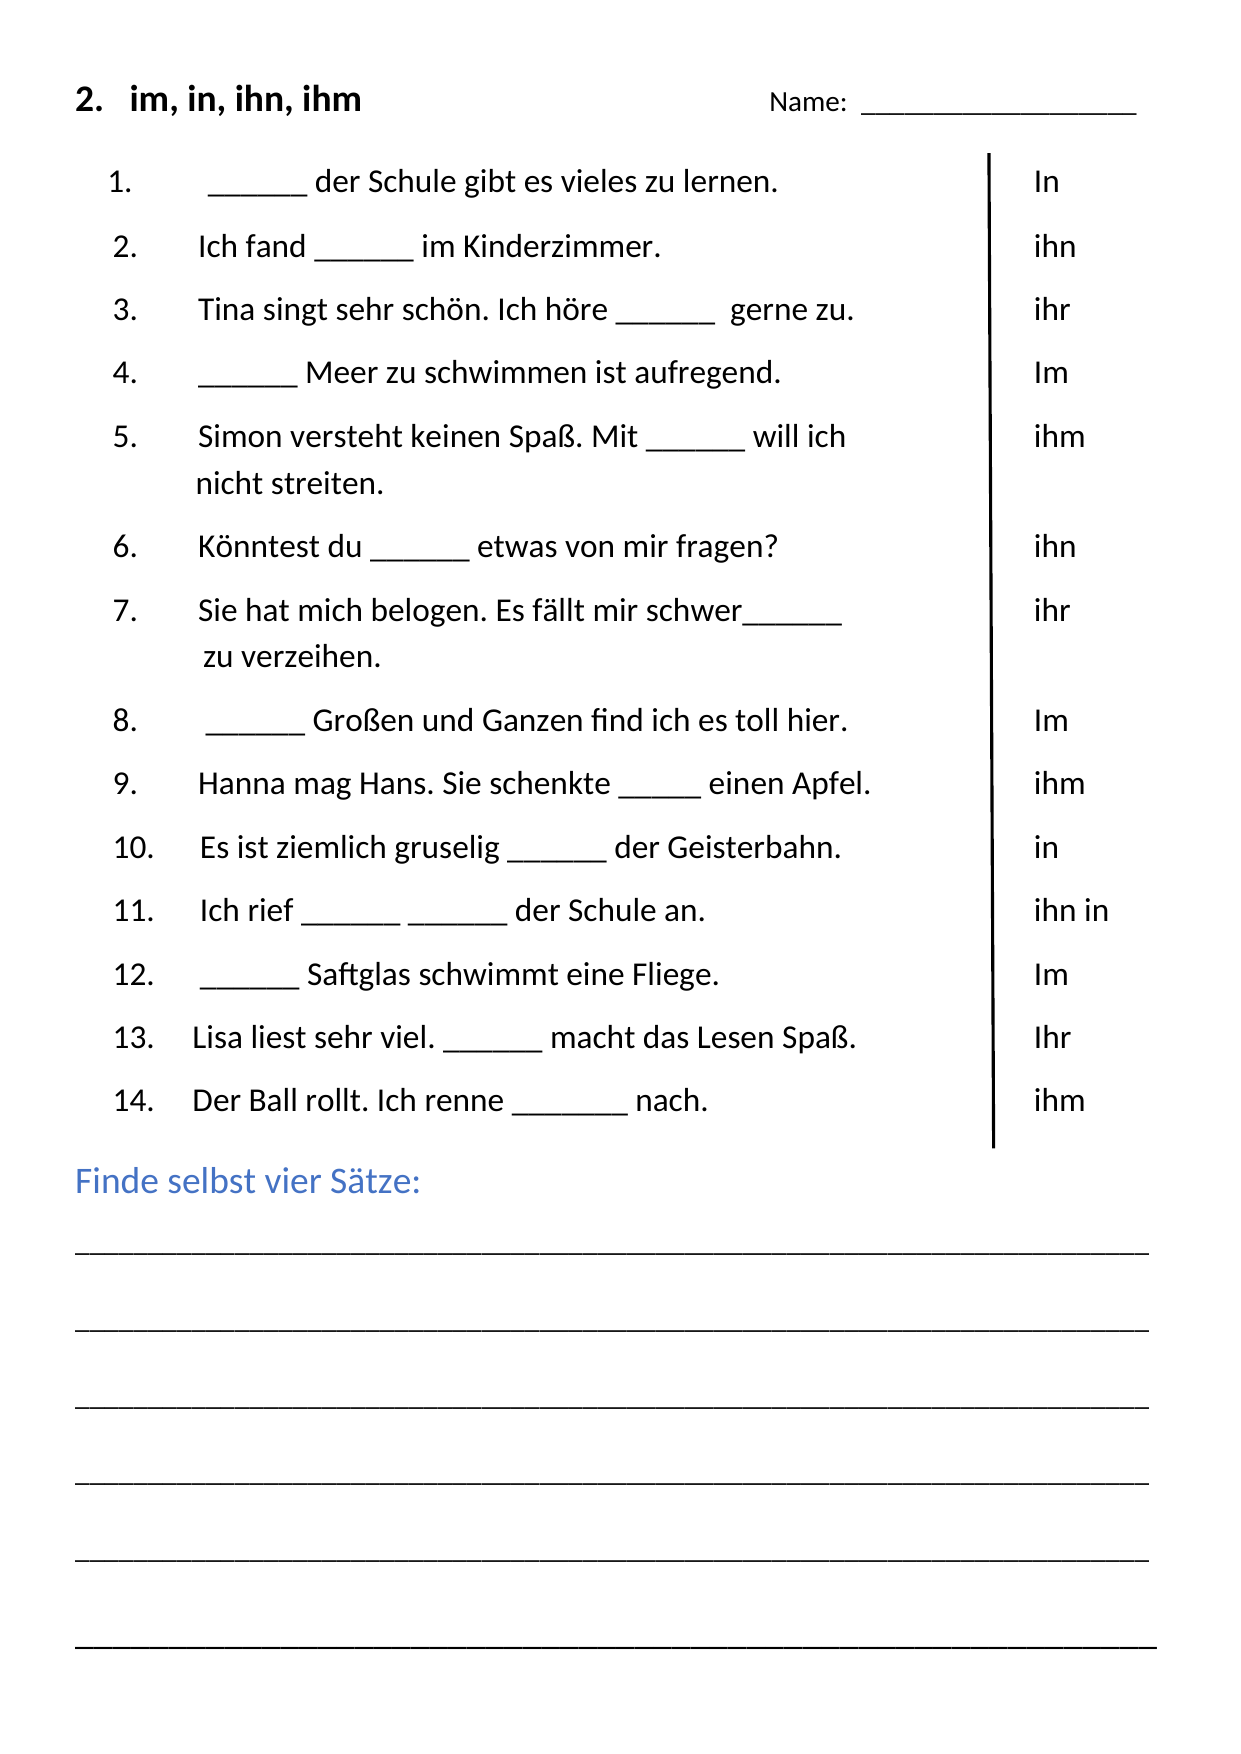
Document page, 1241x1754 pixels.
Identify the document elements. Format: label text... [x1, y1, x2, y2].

text 2. Ich fand ______ im Kinderzimmer. ihn [112, 225, 987, 265]
text 10. Es ist ziemlich gruselig ______ der Geisterbahn. in [994, 826, 1165, 866]
text 11. Ich rief ______ ______ der Schule an. ihn in [112, 889, 991, 930]
text 12. ______ Saftglas schwimmt eine Fliege. Im [995, 953, 1165, 993]
text 10. Es ist ziemlich gruselig ______ der Geisterbahn. in [112, 826, 990, 866]
text 1. ______ der Schule gibt es vieles zu lernen. In [991, 160, 1165, 201]
text 9. Hanna mag Hans. Sie schenkte _____ einen Apfel. ihm [994, 762, 1165, 803]
text 6. Könntest du ______ etwas von mir fragen? ihn [993, 525, 1165, 566]
text 2. Ich fand ______ im Kinderzimmer. ihn [991, 225, 1165, 265]
text 14. Der Ball rollt. Ich renne _______ nach. ihm [995, 1079, 1165, 1120]
text 13. Lisa liest sehr viel. ______ macht das Lesen Spaß. Ihr [112, 1016, 991, 1057]
text 8. ______ Großen und Ganzen find ich es toll hier. Im [994, 699, 1165, 739]
text 7. Sie hat mich belogen. Es fällt mir schwer______ ihr zu verzeihen. [993, 589, 1165, 676]
text 4. ______ Meer zu schwimmen ist aufregend. Im [112, 352, 988, 392]
text 9. Hanna mag Hans. Sie schenkte _____ einen Apfel. ihm [112, 762, 990, 803]
text 2. im, in, ihn, ihm Name: ___________________ [75, 75, 1165, 121]
text 12. ______ Saftglas schwimmt eine Fliege. Im [112, 953, 991, 993]
text 1. ______ der Schule gibt es vieles zu lernen. In [75, 160, 987, 201]
text 14. Der Ball rollt. Ich renne _______ nach. ihm [112, 1079, 991, 1120]
text 4. ______ Meer zu schwimmen ist aufregend. Im [992, 352, 1165, 392]
text 3. Tina singt sehr schön. Ich höre ______ gerne zu. ihr [992, 288, 1165, 329]
text Finde selbst vier Sätze: [75, 1143, 1165, 1203]
text 13. Lisa liest sehr viel. ______ macht das Lesen Spaß. Ihr [995, 1016, 1165, 1057]
text 6. Könntest du ______ etwas von mir fragen? ihn [112, 525, 989, 566]
text 5. Simon versteht keinen Spaß. Mit ______ will ich ihm nicht streiten. [112, 415, 989, 502]
text 5. Simon versteht keinen Spaß. Mit ______ will ich ihm nicht streiten. [992, 415, 1165, 502]
text 3. Tina singt sehr schön. Ich höre ______ gerne zu. ihr [112, 288, 988, 329]
text __________________________________________________________________________ __________________________________________________________________________ __________________________________________________________________________ __________________________________________________________________________ __________________________________________________________________________ __________________________________________________________ [75, 1223, 1165, 1654]
text 7. Sie hat mich belogen. Es fällt mir schwer______ ihr zu verzeihen. [112, 589, 989, 676]
text 11. Ich rief ______ ______ der Schule an. ihn in [994, 889, 1165, 930]
text 8. ______ Großen und Ganzen find ich es toll hier. Im [112, 699, 990, 739]
